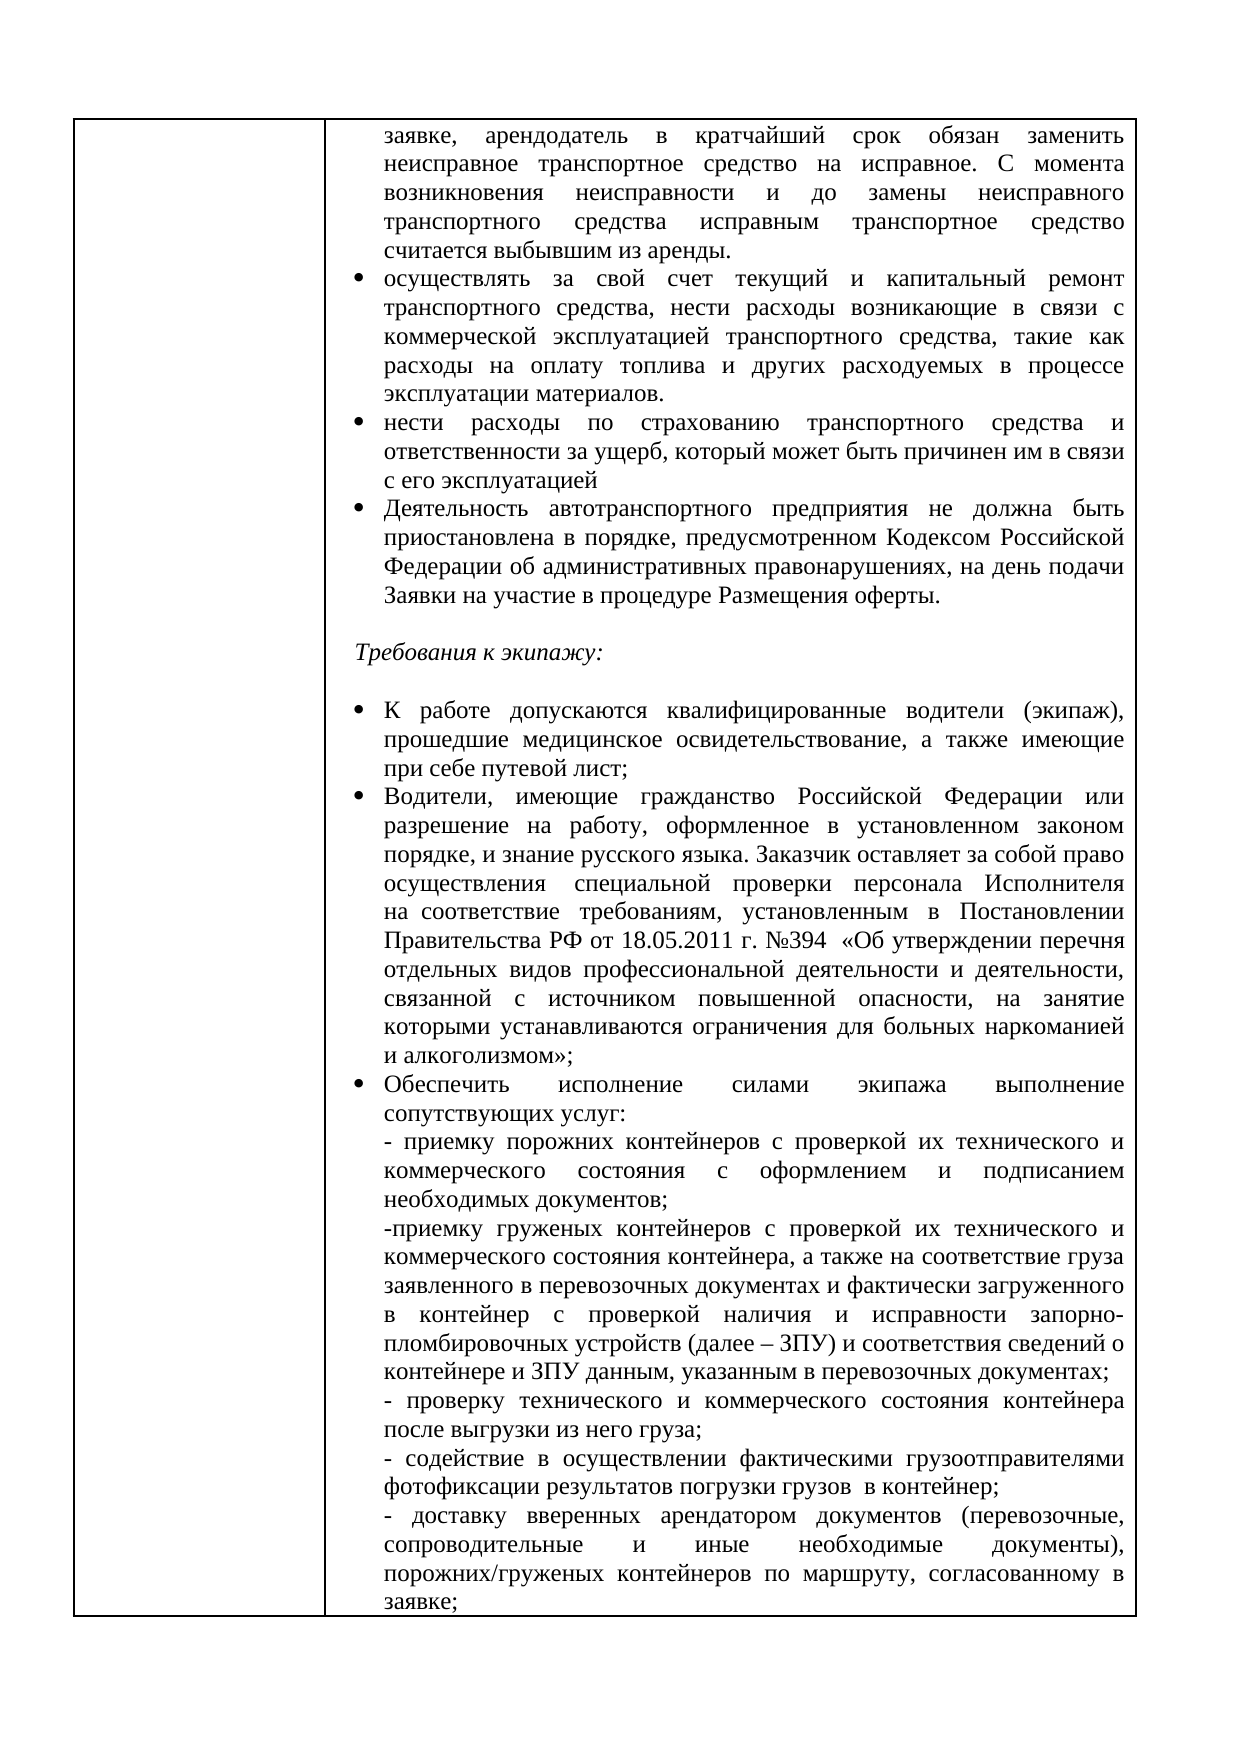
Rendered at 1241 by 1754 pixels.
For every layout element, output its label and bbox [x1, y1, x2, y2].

table_cell [75, 120, 324, 1615]
table_cell [326, 120, 1135, 1615]
